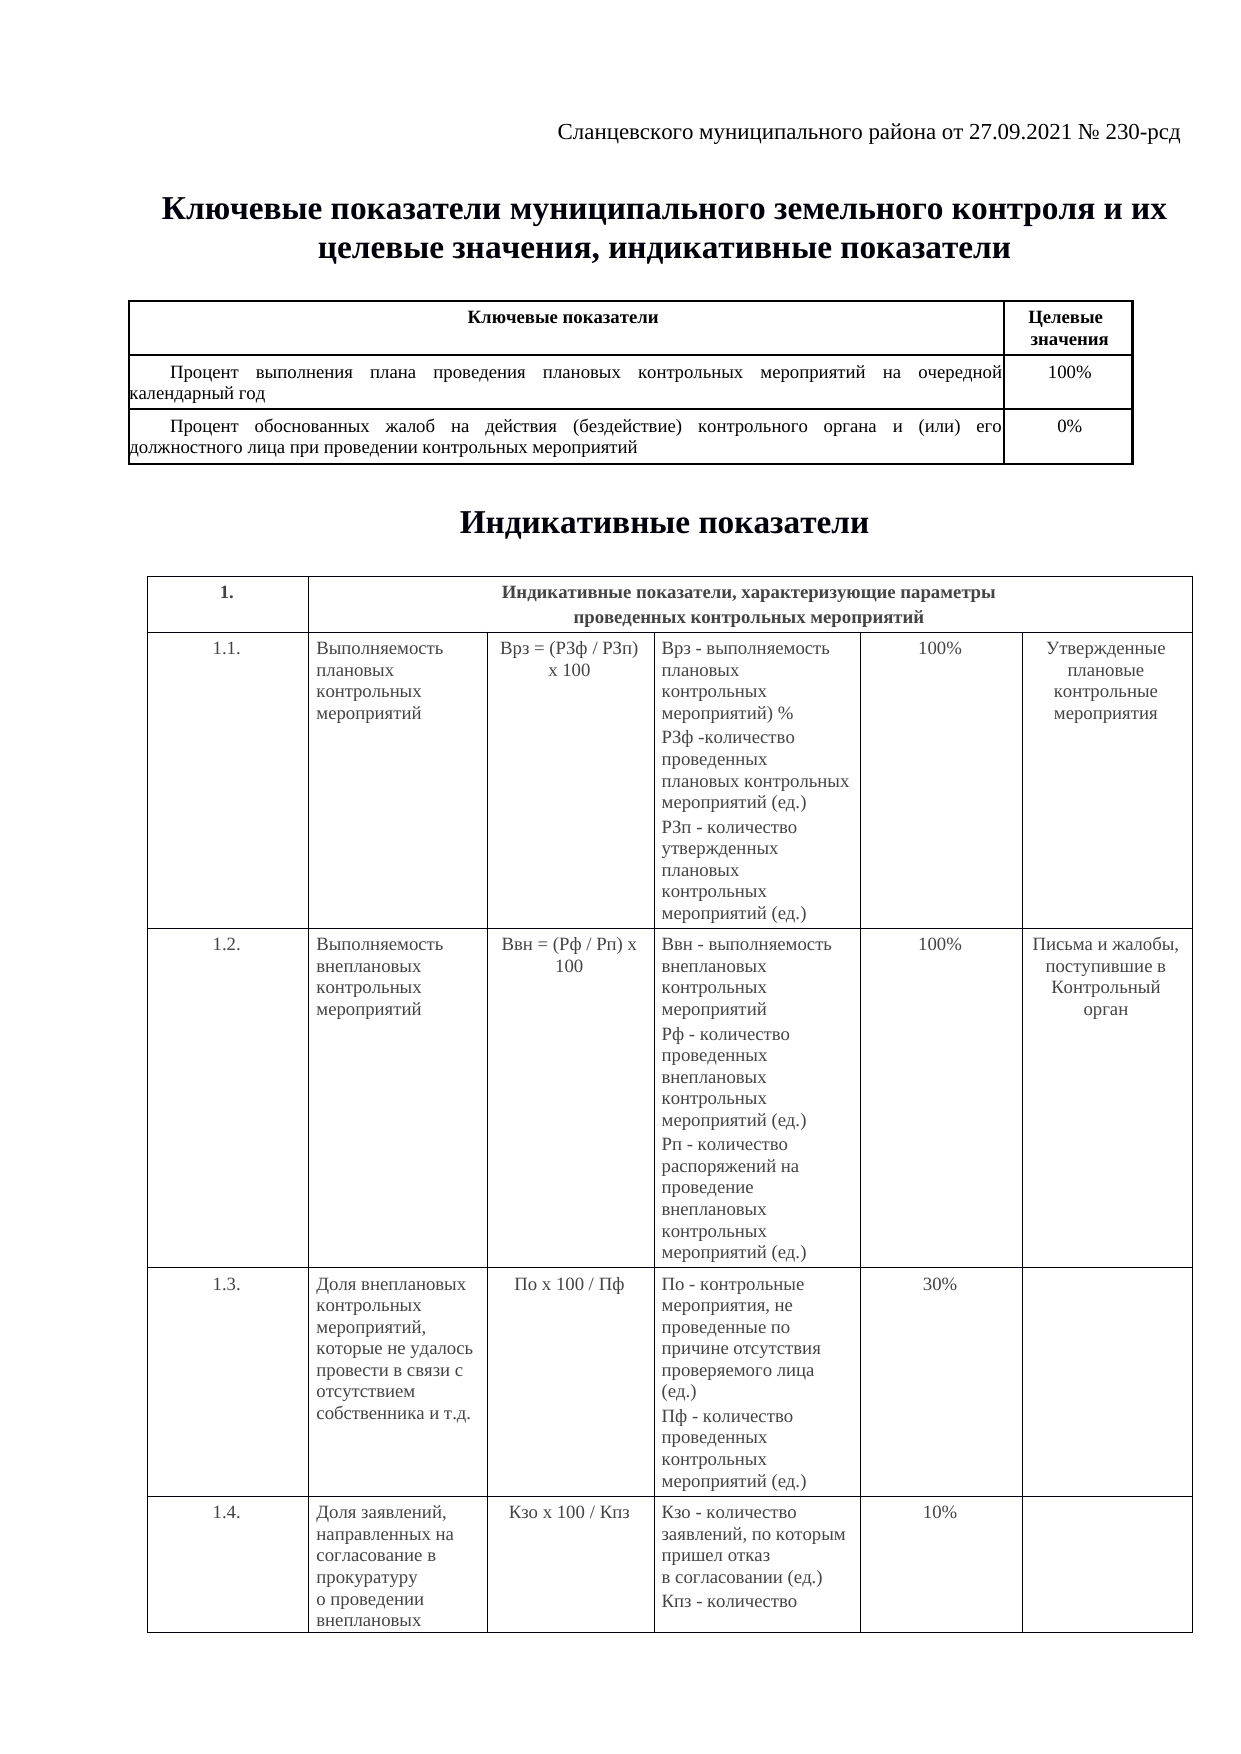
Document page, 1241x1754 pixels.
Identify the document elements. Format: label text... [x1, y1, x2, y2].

table_cell 1.3. [148, 1268, 308, 1496]
table_cell Кзо х 100 / Кпз [488, 1497, 654, 1632]
table_cell 30% [861, 1268, 1022, 1496]
table_cell 0% [1005, 410, 1131, 462]
table_cell Врз = (РЗф / РЗп) x 100 [488, 633, 654, 928]
table_cell Письма и жалобы, поступившие в Контрольный орган [1023, 929, 1192, 1267]
table_cell Процент обоснованных жалоб на действия (бездействие) контрольного органа и (или) его должностного лица при проведении контрольных мероприятий [130, 410, 1003, 462]
table_cell Врз - выполняемость плановых контрольных мероприятий) % РЗф -количество проведенных плановых контрольных мероприятий (ед.) РЗп - количество утвержденных плановых контрольных мероприятий (ед.) [655, 633, 860, 928]
table_cell Утвержденные плановые контрольные мероприятия [1023, 633, 1192, 928]
table_cell 1.2. [148, 929, 308, 1267]
table_cell 1.1. [148, 633, 308, 928]
table_cell 10% [861, 1497, 1022, 1632]
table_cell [655, 1497, 860, 1632]
text Сланцевского муниципального района от 27.09.2021 № 230-рсд [524, 118, 1181, 144]
table_header Индикативные показатели, характеризующие параметры проведенных контрольных мероприятий [309, 577, 1192, 632]
table_cell Процент выполнения плана проведения плановых контрольных мероприятий на очередной календарный год [130, 356, 1003, 408]
table_cell Выполняемость плановых контрольных мероприятий [309, 633, 487, 928]
table_cell По - контрольные мероприятия, не проведенные по причине отсутствия проверяемого лица (ед.) Пф - количество проведенных контрольных мероприятий (ед.) [655, 1268, 860, 1496]
text Ключевые показатели муниципального земельного контроля и их целевые значения, индикативные показатели [148, 189, 1181, 265]
table_cell 100% [861, 633, 1022, 928]
table_cell Доля внеплановых контрольных мероприятий, которые не удалось провести в связи с отсутствием собственника и т.д. [309, 1268, 487, 1496]
table_cell 100% [861, 929, 1022, 1267]
table_cell 1.4. [148, 1497, 308, 1632]
table_cell Ввн = (Рф / Рп) x 100 [488, 929, 654, 1267]
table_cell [309, 1497, 487, 1632]
table_cell 100% [1005, 356, 1131, 408]
table_header Ключевые показатели [130, 302, 1003, 354]
table_cell [1023, 1268, 1192, 1496]
table_cell Ввн - выполняемость внеплановых контрольных мероприятий Рф - количество проведенных внеплановых контрольных мероприятий (ед.) Рп - количество распоряжений на проведение внеплановых контрольных мероприятий (ед.) [655, 929, 860, 1267]
table_cell [1023, 1497, 1192, 1632]
text Индикативные показатели [148, 503, 1181, 541]
table_cell По x 100 / Пф [488, 1268, 654, 1496]
table_header Целевые значения [1005, 302, 1131, 354]
table_cell Выполняемость внеплановых контрольных мероприятий [309, 929, 487, 1267]
table_header 1. [148, 577, 308, 632]
